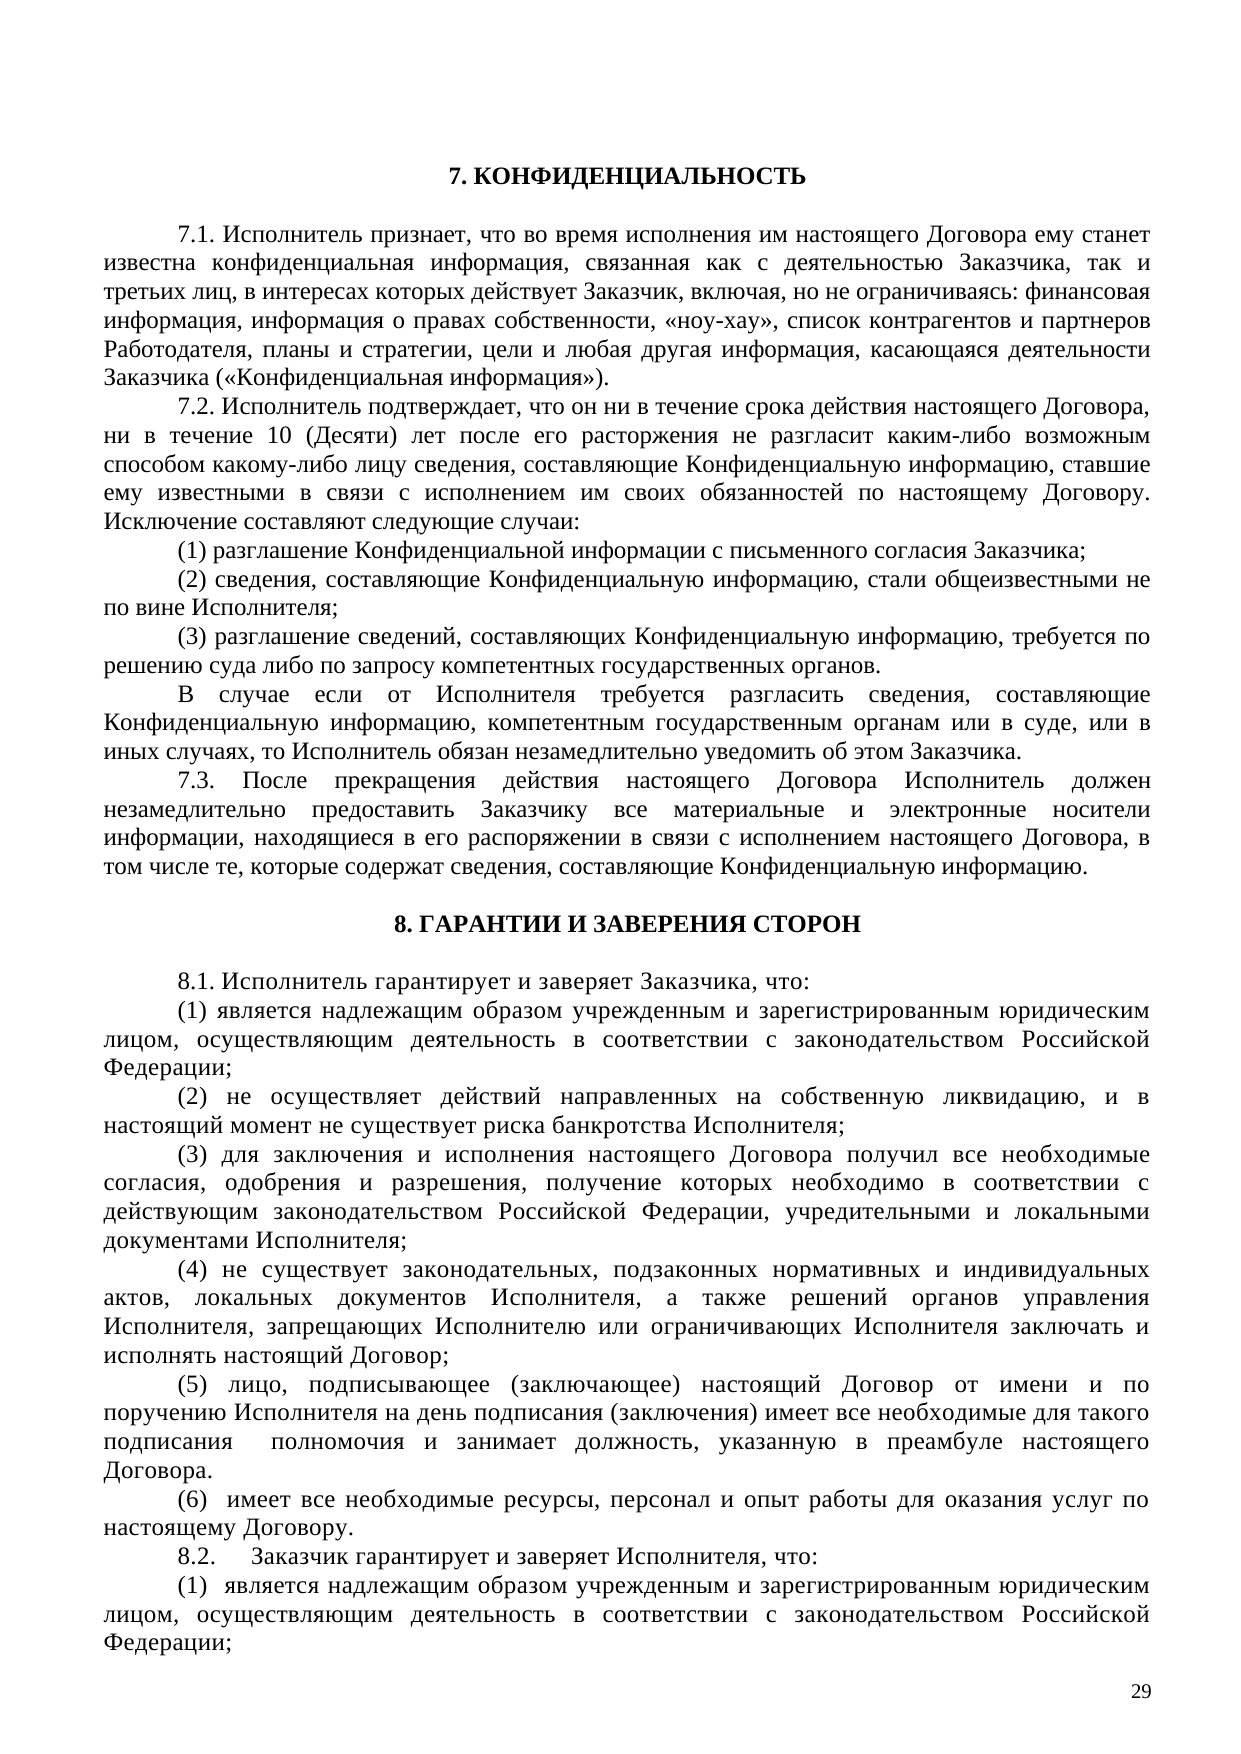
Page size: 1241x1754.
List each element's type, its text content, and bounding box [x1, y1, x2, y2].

text (3) для заключения и исполнения настоящего Договора получил все необходимые согласия, одобрения и разрешения, получение которых необходимо в соответствии с действующим законодательством Российской Федерации, учредительными и локальными документами Исполнителя; [103, 1139, 1152, 1254]
text (1) является надлежащим образом учрежденным и зарегистрированным юридическим лицом, осуществляющим деятельность в соответствии с законодательством Российской Федерации; [103, 995, 1152, 1081]
text 7.2. Исполнитель подтверждает, что он ни в течение срока действия настоящего Договора, ни в течение 10 (Десяти) лет после его расторжения не разгласит каким-либо возможным способом какому-либо лицу сведения, составляющие Конфиденциальную информацию, ставшие ему известными в связи с исполнением им своих обязанностей по настоящему Договору. Исключение составляют следующие случаи: [103, 391, 1152, 535]
list 8.1. Исполнитель гарантирует и заверяет Заказчика, что: [103, 966, 1152, 995]
text 7.3. После прекращения действия настоящего Договора Исполнитель должен незамедлительно предоставить Заказчику все материальные и электронные носители информации, находящиеся в его распоряжении в связи с исполнением настоящего Договора, в том числе те, которые содержат сведения, составляющие Конфиденциальную информацию. [103, 765, 1152, 880]
text (1) является надлежащим образом учрежденным и зарегистрированным юридическим лицом, осуществляющим деятельность в соответствии с законодательством Российской Федерации; [103, 1570, 1152, 1656]
list Заказчик гарантирует и заверяет Исполнителя, что: [177, 1541, 1152, 1570]
text 8. ГАРАНТИИ И ЗАВЕРЕНИЯ СТОРОН [103, 909, 1152, 937]
text 7. КОНФИДЕНЦИАЛЬНОСТЬ [103, 161, 1152, 190]
text (2) сведения, составляющие Конфиденциальную информацию, стали общеизвестными не по вине Исполнителя; [103, 564, 1152, 621]
text (1) разглашение Конфиденциальной информации с письменного согласия Заказчика; [103, 535, 1152, 564]
text (4) не существует законодательных, подзаконных нормативных и индивидуальных актов, локальных документов Исполнителя, а также решений органов управления Исполнителя, запрещающих Исполнителю или ограничивающих Исполнителя заключать и исполнять настоящий Договор; [103, 1254, 1152, 1369]
text 7.1. Исполнитель признает, что во время исполнения им настоящего Договора ему станет известна конфиденциальная информация, связанная как с деятельностью Заказчика, так и третьих лиц, в интересах которых действует Заказчик, включая, но не ограничиваясь: финансовая информация, информация о правах собственности, «ноу-хау», список контрагентов и партнеров Работодателя, планы и стратегии, цели и любая другая информация, касающаяся деятельности Заказчика («Конфиденциальная информация»). [103, 219, 1152, 391]
text (2) не осуществляет действий направленных на собственную ликвидацию, и в настоящий момент не существует риска банкротства Исполнителя; [103, 1081, 1152, 1139]
text В случае если от Исполнителя требуется разгласить сведения, составляющие Конфиденциальную информацию, компетентным государственным органам или в суде, или в иных случаях, то Исполнитель обязан незамедлительно уведомить об этом Заказчика. [103, 679, 1152, 765]
text (6) имеет все необходимые ресурсы, персонал и опыт работы для оказания услуг по настоящему Договору. [103, 1484, 1152, 1541]
text (3) разглашение сведений, составляющих Конфиденциальную информацию, требуется по решению суда либо по запросу компетентных государственных органов. [103, 621, 1152, 679]
text (5) лицо, подписывающее (заключающее) настоящий Договор от имени и по поручению Исполнителя на день подписания (заключения) имеет все необходимые для такого подписания полномочия и занимает должность, указанную в преамбуле настоящего Договора. [103, 1369, 1152, 1484]
